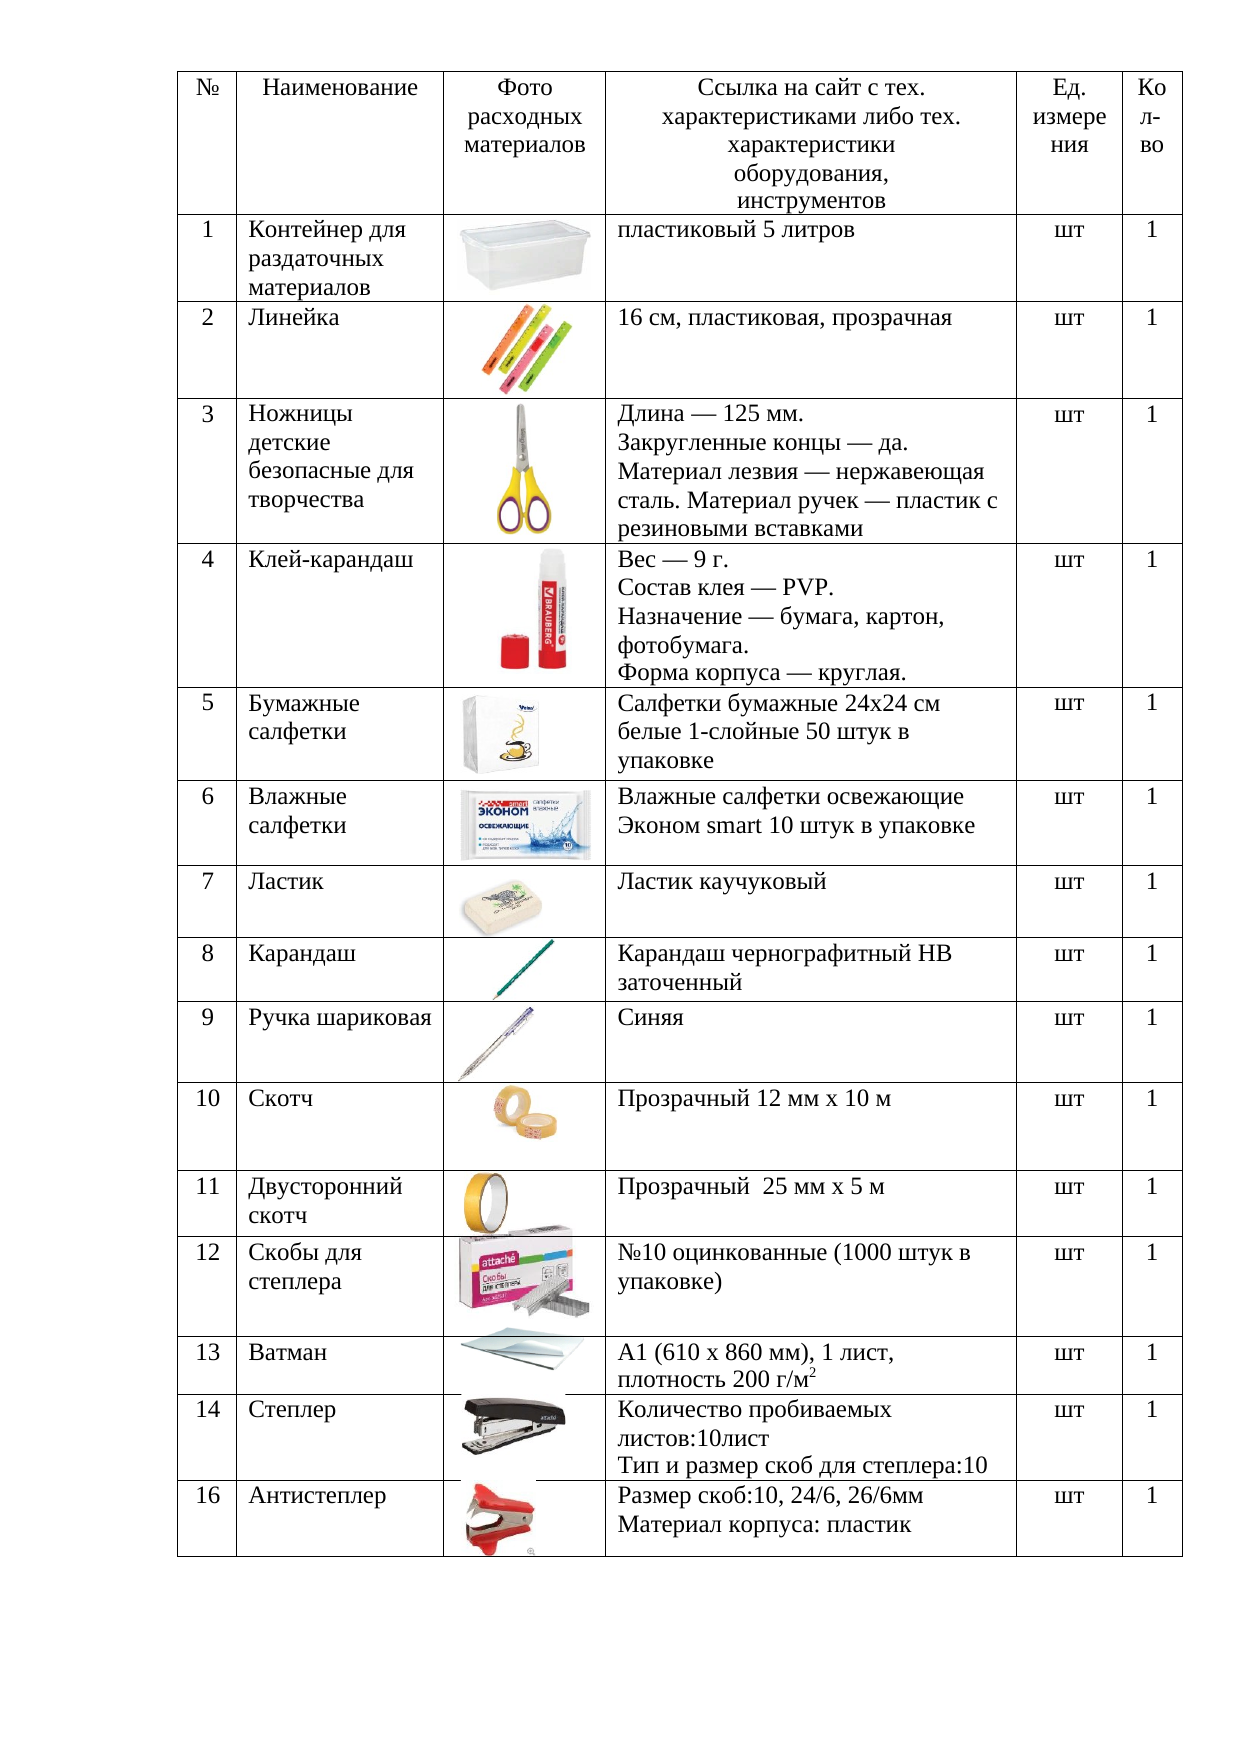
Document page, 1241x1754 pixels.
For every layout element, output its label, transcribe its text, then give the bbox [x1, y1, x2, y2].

table_cell шт [1017, 866, 1122, 937]
table_cell 12 [178, 1237, 236, 1336]
table_header Наименование [237, 72, 443, 214]
table_cell Линейка [237, 302, 443, 398]
table_cell [444, 1395, 605, 1479]
table_cell шт [1017, 544, 1122, 687]
table_cell шт [1017, 302, 1122, 398]
table_header Ссылка на сайт с тех. характеристиками либо тех. характеристики оборудования, инструментов [606, 72, 1016, 214]
table_cell 1 [1123, 544, 1182, 687]
table_cell [444, 399, 605, 543]
table_cell [444, 1083, 605, 1170]
picture [496, 403, 553, 535]
table_cell 6 [178, 781, 236, 865]
table_cell [444, 781, 605, 865]
table_cell 1 [1123, 1337, 1182, 1393]
picture [460, 694, 540, 774]
table_cell 2 [178, 302, 236, 398]
table_cell Контейнер для раздаточных материалов [237, 215, 443, 301]
table_cell 14 [178, 1395, 236, 1479]
table_cell [444, 688, 605, 780]
table_cell [444, 1337, 605, 1393]
table_cell 1 [1123, 1237, 1182, 1336]
table_cell 3 [178, 399, 236, 543]
table_cell шт [1017, 938, 1122, 1001]
table_cell шт [1017, 688, 1122, 780]
table_cell Прозрачный 25 мм х 5 м [606, 1171, 1016, 1236]
table_cell Длина — 125 мм. Закругленные концы — да. Материал лезвия — нержавеющая сталь. Материал ручек — пластик с резиновыми вставками [606, 399, 1016, 543]
table_cell 16 [178, 1481, 236, 1556]
table_cell Размер скоб:10, 24/6, 26/6мм Материал корпуса: пластик [606, 1481, 1016, 1556]
table_cell Степлер [237, 1395, 443, 1479]
table_cell Салфетки бумажные 24x24 см белые 1-слойные 50 штук в упаковке [606, 688, 1016, 780]
table_cell шт [1017, 1083, 1122, 1170]
table_cell Карандаш чернографитный НВ заточенный [606, 938, 1016, 1001]
table_cell шт [1017, 215, 1122, 301]
table_cell шт [1017, 1481, 1122, 1556]
table_cell 1 [1123, 781, 1182, 865]
table_cell шт [1017, 1395, 1122, 1479]
table_cell Ватман [237, 1337, 443, 1393]
table_cell шт [1017, 781, 1122, 865]
table_cell Влажные салфетки освежающие Эконом smart 10 штук в упаковке [606, 781, 1016, 865]
table_cell 11 [178, 1171, 236, 1236]
table_cell 1 [1123, 215, 1182, 301]
table_cell 7 [178, 866, 236, 937]
table_cell 1 [1123, 1002, 1182, 1082]
table_cell 1 [1123, 399, 1182, 543]
table_cell шт [1017, 399, 1122, 543]
table_cell [444, 1481, 460, 1556]
picture [458, 879, 543, 937]
picture [460, 1480, 536, 1556]
table_cell шт [1017, 1171, 1122, 1236]
table_cell 1 [1123, 302, 1182, 398]
table_cell [444, 1237, 605, 1336]
table_cell 1 [1123, 1481, 1182, 1556]
table_cell Влажные салфетки [237, 781, 443, 865]
table_cell [444, 1002, 605, 1082]
table_cell Синяя [606, 1002, 1016, 1082]
table_cell шт [1017, 1337, 1122, 1393]
table_cell Двусторонний скотч [237, 1171, 443, 1236]
table_cell 1 [1123, 688, 1182, 780]
table_cell [444, 302, 605, 398]
table_cell 4 [178, 544, 236, 687]
table_cell Ручка шариковая [237, 1002, 443, 1082]
table_cell [444, 1171, 605, 1236]
picture [461, 1394, 566, 1458]
table_cell [444, 544, 605, 687]
table_cell 8 [178, 938, 236, 1001]
table_cell [555, 938, 605, 1001]
table_cell шт [1017, 1002, 1122, 1082]
table_cell Ластик [237, 866, 443, 937]
table_cell 10 [178, 1083, 236, 1170]
table_cell Вес — 9 г. Состав клея — PVP. Назначение — бумага, картон, фотобумага. Форма корпуса — круглая. [606, 544, 1016, 687]
table_cell Прозрачный 12 мм х 10 м [606, 1083, 1016, 1170]
table_cell [444, 866, 605, 937]
table_cell Ластик каучуковый [606, 866, 1016, 937]
picture [456, 219, 592, 295]
table_cell 16 см, пластиковая, прозрачная [606, 302, 1016, 398]
picture [492, 1083, 558, 1142]
table_cell 5 [178, 688, 236, 780]
table_cell Скобы для степлера [237, 1237, 443, 1336]
table_cell 13 [178, 1337, 236, 1393]
table_cell [536, 1481, 605, 1556]
picture [457, 1005, 535, 1082]
table_cell Карандаш [237, 938, 443, 1001]
table_cell 9 [178, 1002, 236, 1082]
picture [460, 788, 592, 863]
table_header № [178, 72, 236, 214]
picture [497, 548, 572, 674]
picture [463, 1171, 509, 1234]
table_cell А1 (610 х 860 мм), 1 лист, плотность 200 г/м2 [606, 1337, 1016, 1393]
table_cell Количество пробиваемых листов:10лист Тип и размер скоб для степлера:10 [606, 1395, 1016, 1479]
table_header Ед. измере ния [1017, 72, 1122, 214]
table_cell 1 [1123, 1083, 1182, 1170]
table_cell Бумажные салфетки [237, 688, 443, 780]
picture [491, 938, 555, 1001]
table_cell 1 [1123, 1395, 1182, 1479]
table_cell Антистеплер [237, 1481, 443, 1556]
table_cell Клей-карандаш [237, 544, 443, 687]
table_cell №10 оцинкованные (1000 штук в упаковке) [606, 1237, 1016, 1336]
table_cell пластиковый 5 литров [606, 215, 1016, 301]
table_header Фото расходных материалов [444, 72, 605, 214]
table_cell 1 [1123, 866, 1182, 937]
table_cell Скотч [237, 1083, 443, 1170]
picture [480, 302, 573, 395]
table_cell шт [1017, 1237, 1122, 1336]
table_cell 1 [178, 215, 236, 301]
table_header Ко л- во [1123, 72, 1182, 214]
table_cell 1 [1123, 938, 1182, 1001]
table_cell Ножницы детские безопасные для творчества [237, 399, 443, 543]
table_cell [444, 215, 605, 301]
table_cell [444, 938, 491, 1001]
table_cell 1 [1123, 1171, 1182, 1236]
